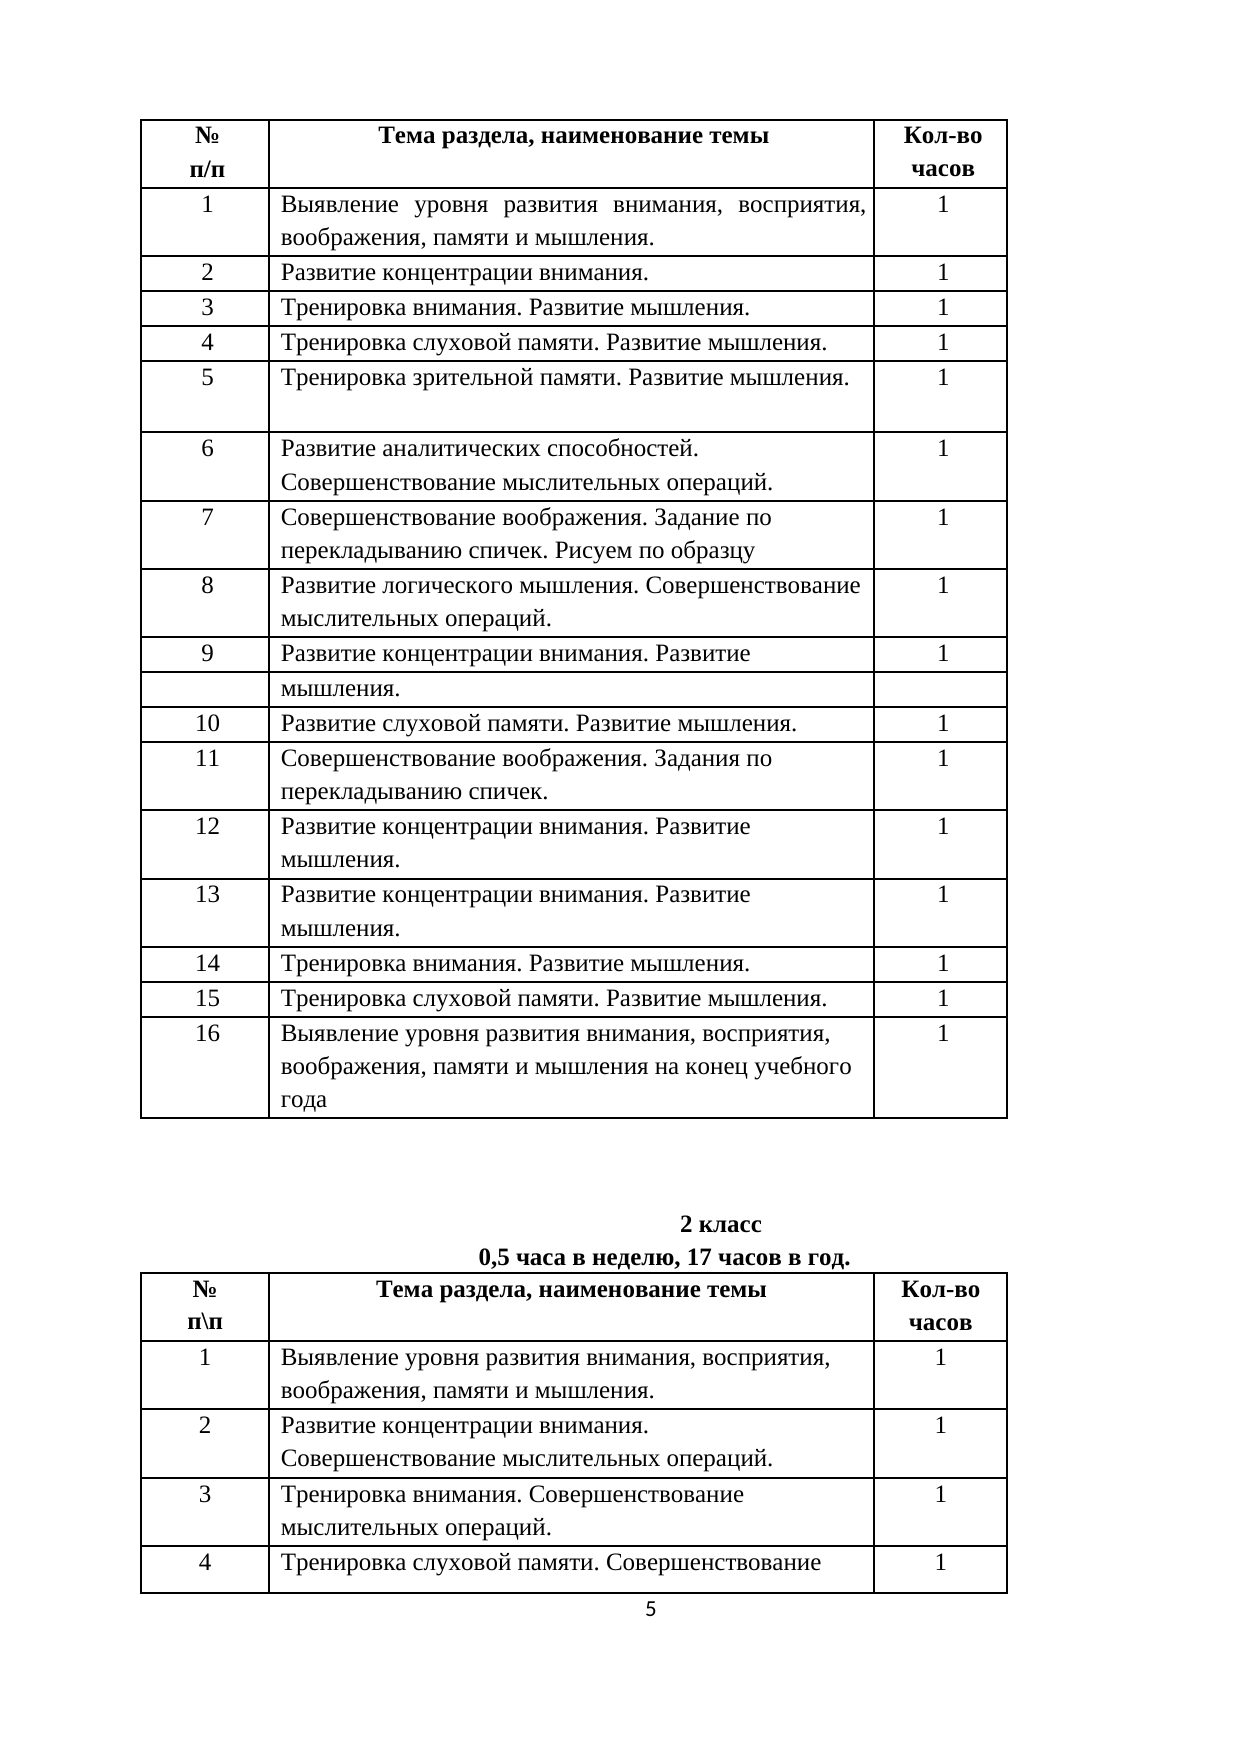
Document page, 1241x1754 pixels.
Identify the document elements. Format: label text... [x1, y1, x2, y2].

table_cell 1 [142, 189, 268, 255]
table_cell 3 [142, 292, 268, 325]
table_cell Тренировка внимания. Совершенствование мыслительных операций. [270, 1479, 873, 1545]
table_cell Развитие концентрации внимания. Развитие мышления. [270, 811, 873, 877]
table_cell 11 [142, 743, 268, 809]
table_cell 4 [142, 327, 268, 360]
table_cell Развитие концентрации внимания. [270, 257, 873, 290]
table_cell 1 [875, 257, 1006, 290]
table_cell Развитие слуховой памяти. Развитие мышления. [270, 708, 873, 741]
table_cell 2 [142, 257, 268, 290]
table_cell 2 [142, 1410, 268, 1477]
table_header Тема раздела, наименование темы [270, 121, 873, 187]
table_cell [270, 1547, 873, 1592]
table_cell 1 [875, 1018, 1006, 1117]
table_cell 1 [875, 433, 1006, 500]
table_cell [875, 673, 1006, 706]
table_cell 13 [142, 880, 268, 946]
table_cell 5 [142, 362, 268, 431]
table_cell 1 [875, 743, 1006, 809]
table_cell 1 [875, 708, 1006, 741]
table_cell Тренировка слуховой памяти. Развитие мышления. [270, 327, 873, 360]
table_cell 1 [875, 948, 1006, 981]
text 0,5 часа в неделю, 17 часов в год. [478, 1243, 1153, 1271]
table_cell 1 [875, 983, 1006, 1016]
table_cell 14 [142, 948, 268, 981]
table_cell 1 [875, 570, 1006, 636]
table_cell Совершенствование воображения. Задание по перекладыванию спичек. Рисуем по образцу [270, 502, 873, 568]
table_cell Выявление уровня развития внимания, восприятия, воображения, памяти и мышления на конец учебного года [270, 1018, 873, 1117]
table_cell 6 [142, 433, 268, 500]
table_cell 9 [142, 638, 268, 671]
table_header Кол-во часов [875, 1274, 1006, 1340]
table_cell 1 [875, 811, 1006, 877]
table_cell Тренировка внимания. Развитие мышления. [270, 948, 873, 981]
table_header № п\п [142, 1274, 268, 1340]
table_cell 1 [875, 327, 1006, 360]
table_cell Развитие концентрации внимания. Развитие мышления. [270, 880, 873, 946]
table_header № п/п [142, 121, 268, 187]
table_cell 1 [875, 292, 1006, 325]
table_cell Развитие концентрации внимания. Совершенствование мыслительных операций. [270, 1410, 873, 1477]
table_cell 1 [875, 880, 1006, 946]
table_cell 1 [875, 638, 1006, 671]
table_cell 3 [142, 1479, 268, 1545]
table_cell 1 [875, 1342, 1006, 1408]
table_cell 1 [875, 189, 1006, 255]
table_cell 4 [142, 1547, 268, 1592]
table_cell Тренировка внимания. Развитие мышления. [270, 292, 873, 325]
table_cell Тренировка зрительной памяти. Развитие мышления. [270, 362, 873, 431]
table_header Кол-во часов [875, 121, 1006, 187]
table_cell Совершенствование воображения. Задания по перекладыванию спичек. [270, 743, 873, 809]
table_cell 15 [142, 983, 268, 1016]
table_cell 1 [875, 362, 1006, 431]
table_cell 7 [142, 502, 268, 568]
table_cell Выявление уровня развития внимания, восприятия, воображения, памяти и мышления. [270, 189, 873, 255]
table_cell 1 [142, 1342, 268, 1408]
table_cell Развитие аналитических способностей. Совершенствование мыслительных операций. [270, 433, 873, 500]
table_cell 1 [875, 502, 1006, 568]
table_cell 10 [142, 708, 268, 741]
table_cell Выявление уровня развития внимания, восприятия, воображения, памяти и мышления. [270, 1342, 873, 1408]
table_cell 12 [142, 811, 268, 877]
list класс [288, 1209, 1153, 1238]
table_cell 1 [875, 1479, 1006, 1545]
table_cell 1 [875, 1410, 1006, 1477]
table_header Тема раздела, наименование темы [270, 1274, 873, 1340]
table_cell Развитие логического мышления. Совершенствование мыслительных операций. [270, 570, 873, 636]
table_cell Тренировка слуховой памяти. Развитие мышления. [270, 983, 873, 1016]
table_cell 8 [142, 570, 268, 636]
table_cell мышления. [270, 673, 873, 706]
table_cell 1 [875, 1547, 1006, 1592]
table_cell Развитие концентрации внимания. Развитие [270, 638, 873, 671]
table_cell 16 [142, 1018, 268, 1117]
table_cell [142, 673, 268, 706]
